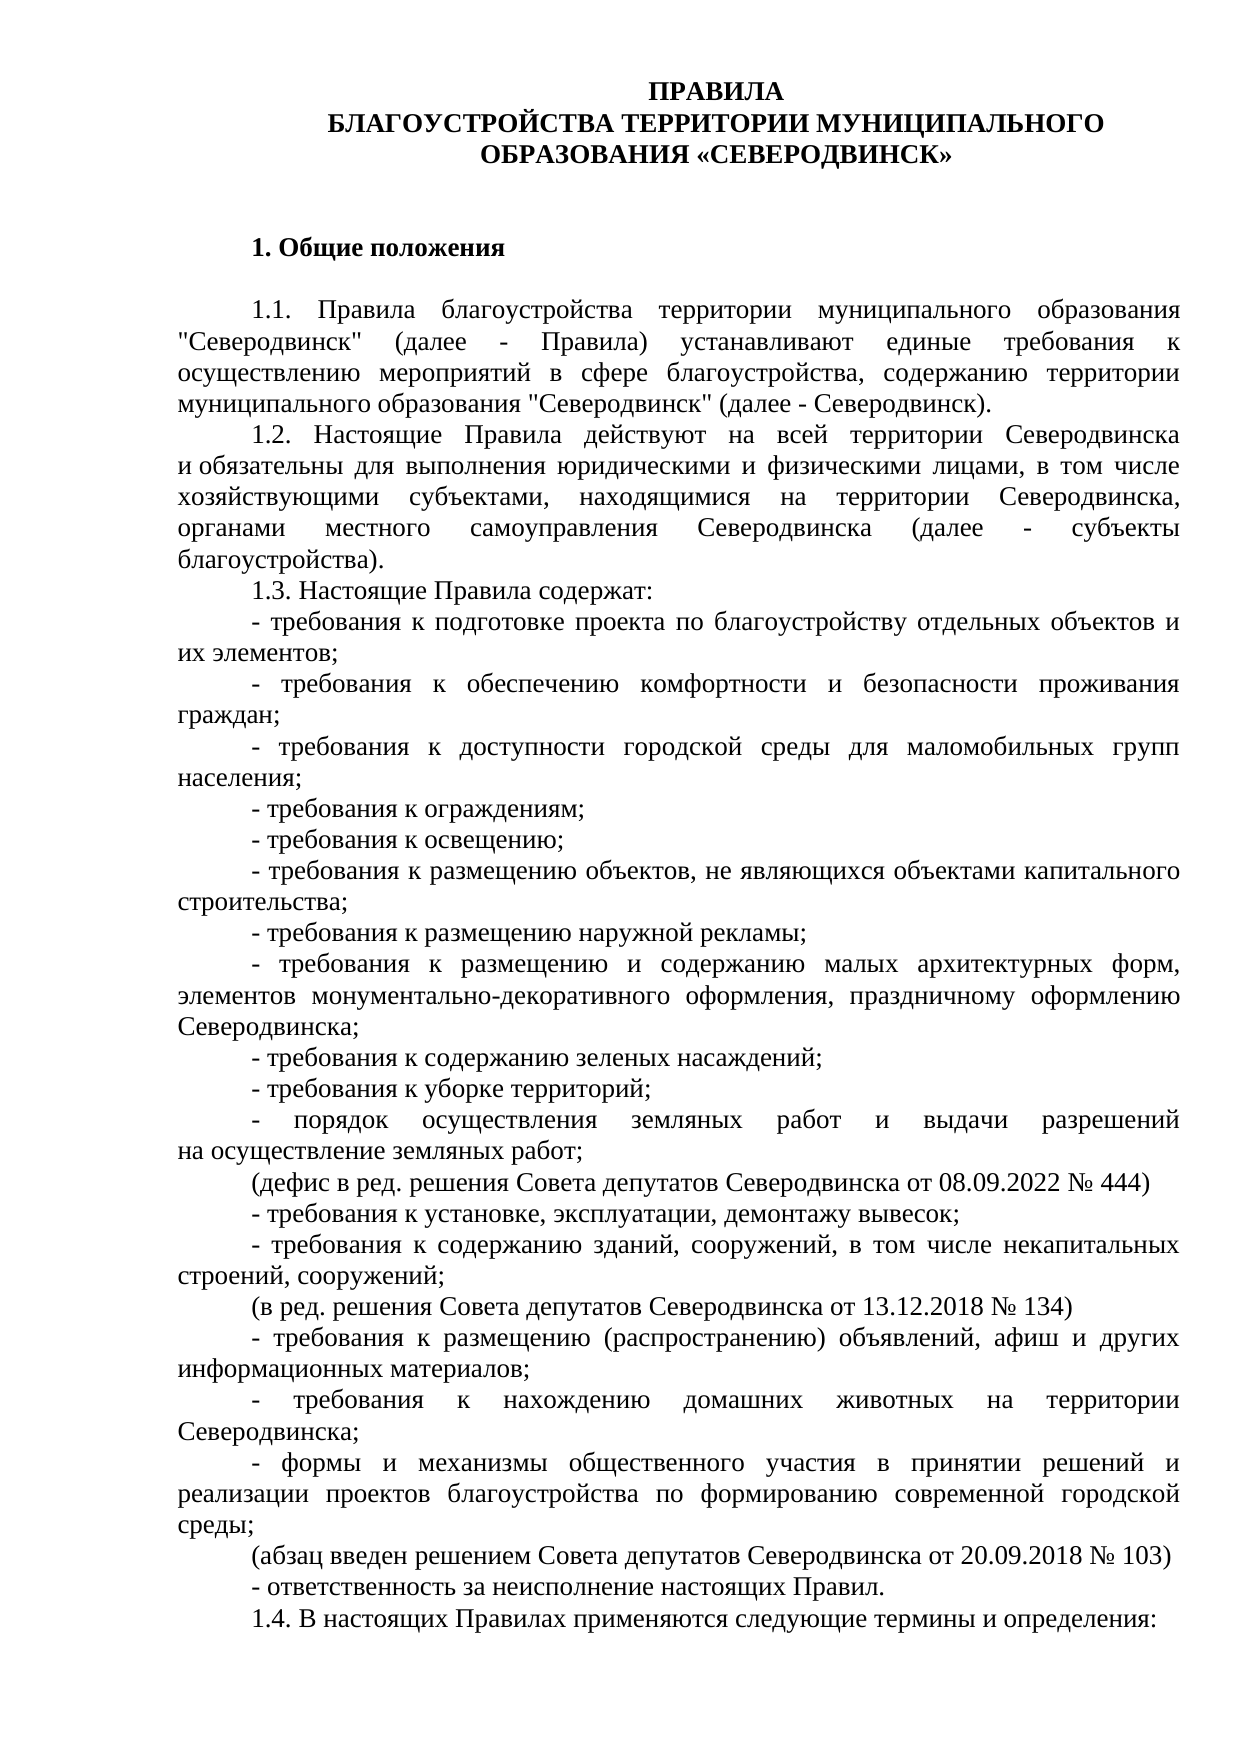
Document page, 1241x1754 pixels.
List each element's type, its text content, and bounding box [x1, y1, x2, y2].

text 1.3. Настоящие Правила содержат: [177, 574, 1181, 605]
text - требования к содержанию зданий, сооружений, в том числе некапитальных строений, сооружений; [177, 1228, 1181, 1290]
text - формы и механизмы общественного участия в принятии решений и реализации проектов благоустройства по формированию современной городской среды; [177, 1446, 1181, 1539]
text - требования к размещению и содержанию малых архитектурных форм, элементов монументально-декоративного оформления, праздничному оформлению Северодвинска; [177, 948, 1181, 1041]
text - требования к размещению наружной рекламы; [177, 916, 1181, 948]
text (абзац введен решением Совета депутатов Северодвинска от 20.09.2018 № 103) [177, 1539, 1181, 1571]
title ПРАВИЛА [177, 76, 1181, 107]
title БЛАГОУСТРОЙСТВА ТЕРРИТОРИИ МУНИЦИПАЛЬНОГО [177, 107, 1181, 138]
text - требования к размещению (распространению) объявлений, афиш и других информационных материалов; [177, 1321, 1181, 1384]
text 1.1. Правила благоустройства территории муниципального образования "Северодвинск" (далее - Правила) устанавливают единые требования к осуществлению мероприятий в сфере благоустройства, содержанию территории муниципального образования "Северодвинск" (далее - Северодвинск). [177, 293, 1181, 418]
text - требования к освещению; [177, 823, 1181, 854]
text 1.4. В настоящих Правилах применяются следующие термины и определения: [177, 1602, 1181, 1633]
text - требования к размещению объектов, не являющихся объектами капитального строительства; [177, 854, 1181, 916]
text (в ред. решения Совета депутатов Северодвинска от 13.12.2018 № 134) [177, 1290, 1181, 1321]
text - требования к уборке территорий; [177, 1072, 1181, 1103]
text - требования к установке, эксплуатации, демонтажу вывесок; [177, 1197, 1181, 1228]
text - требования к доступности городской среды для маломобильных групп населения; [177, 729, 1181, 792]
text - требования к обеспечению комфортности и безопасности проживания граждан; [177, 667, 1181, 729]
text - требования к содержанию зеленых насаждений; [177, 1041, 1181, 1072]
text - требования к нахождению домашних животных на территории Северодвинска; [177, 1384, 1181, 1446]
title 1. Общие положения [177, 231, 1181, 262]
text - требования к ограждениям; [177, 792, 1181, 823]
title ОБРАЗОВАНИЯ «СЕВЕРОДВИНСК» [177, 138, 1181, 169]
text - ответственность за неисполнение настоящих Правил. [177, 1571, 1181, 1602]
text - порядок осуществления земляных работ и выдачи разрешений на осуществление земляных работ; [177, 1103, 1181, 1166]
text (дефис в ред. решения Совета депутатов Северодвинска от 08.09.2022 № 444) [177, 1166, 1181, 1197]
text 1.2. Настоящие Правила действуют на всей территории Северодвинска и обязательны для выполнения юридическими и физическими лицами, в том числе хозяйствующими субъектами, находящимися на территории Северодвинска, органами местного самоуправления Северодвинска (далее - субъекты благоустройства). [177, 418, 1181, 574]
text - требования к подготовке проекта по благоустройству отдельных объектов и их элементов; [177, 605, 1181, 667]
